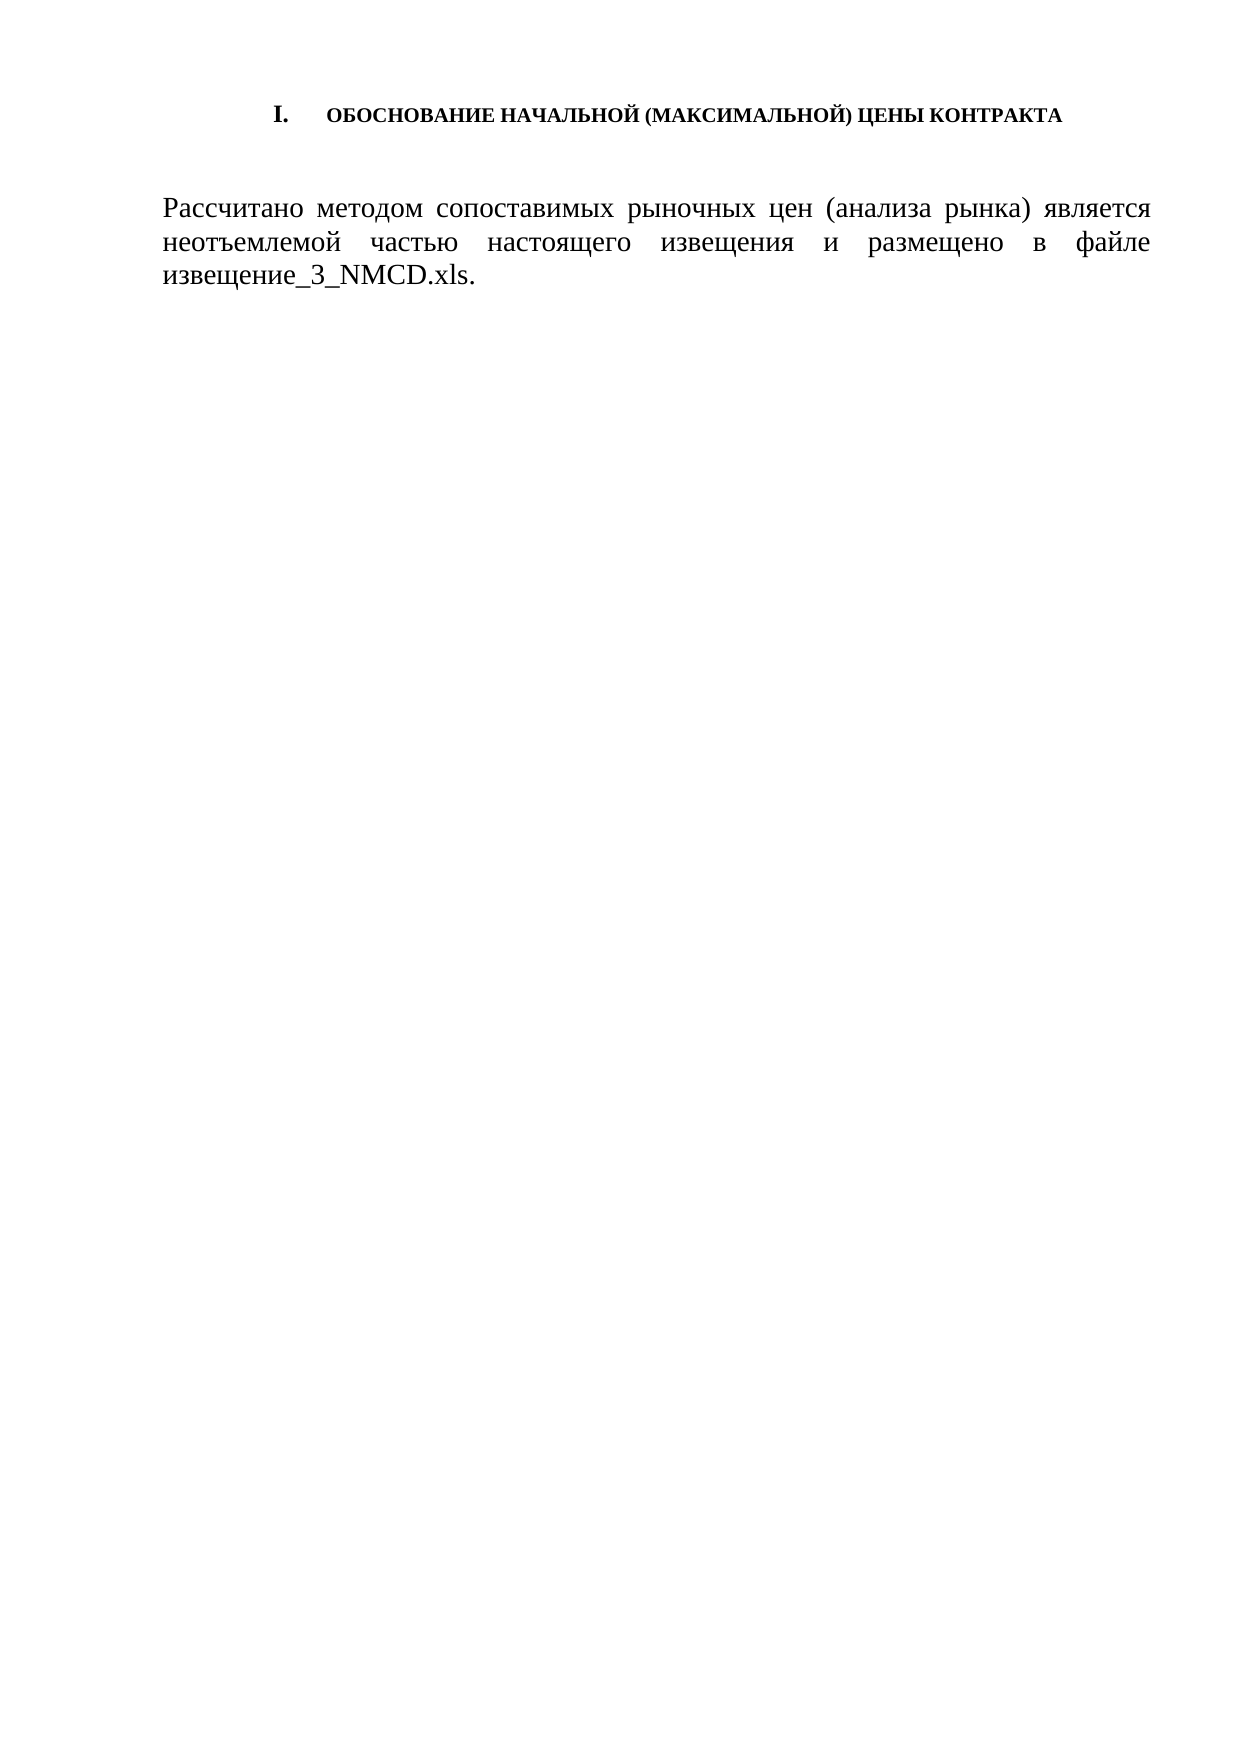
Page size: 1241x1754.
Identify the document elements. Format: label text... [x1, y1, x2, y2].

text Рассчитано методом сопоставимых рыночных цен (анализа рынка) является неотъемлемой частью настоящего извещения и размещено в файле извещение_3_NMCD.xls. [162, 190, 1152, 291]
list ОБОСНОВАНИЕ НАЧАЛЬНОЙ (МАКСИМАЛЬНОЙ) ЦЕНЫ КОНТРАКТА [200, 99, 1152, 128]
